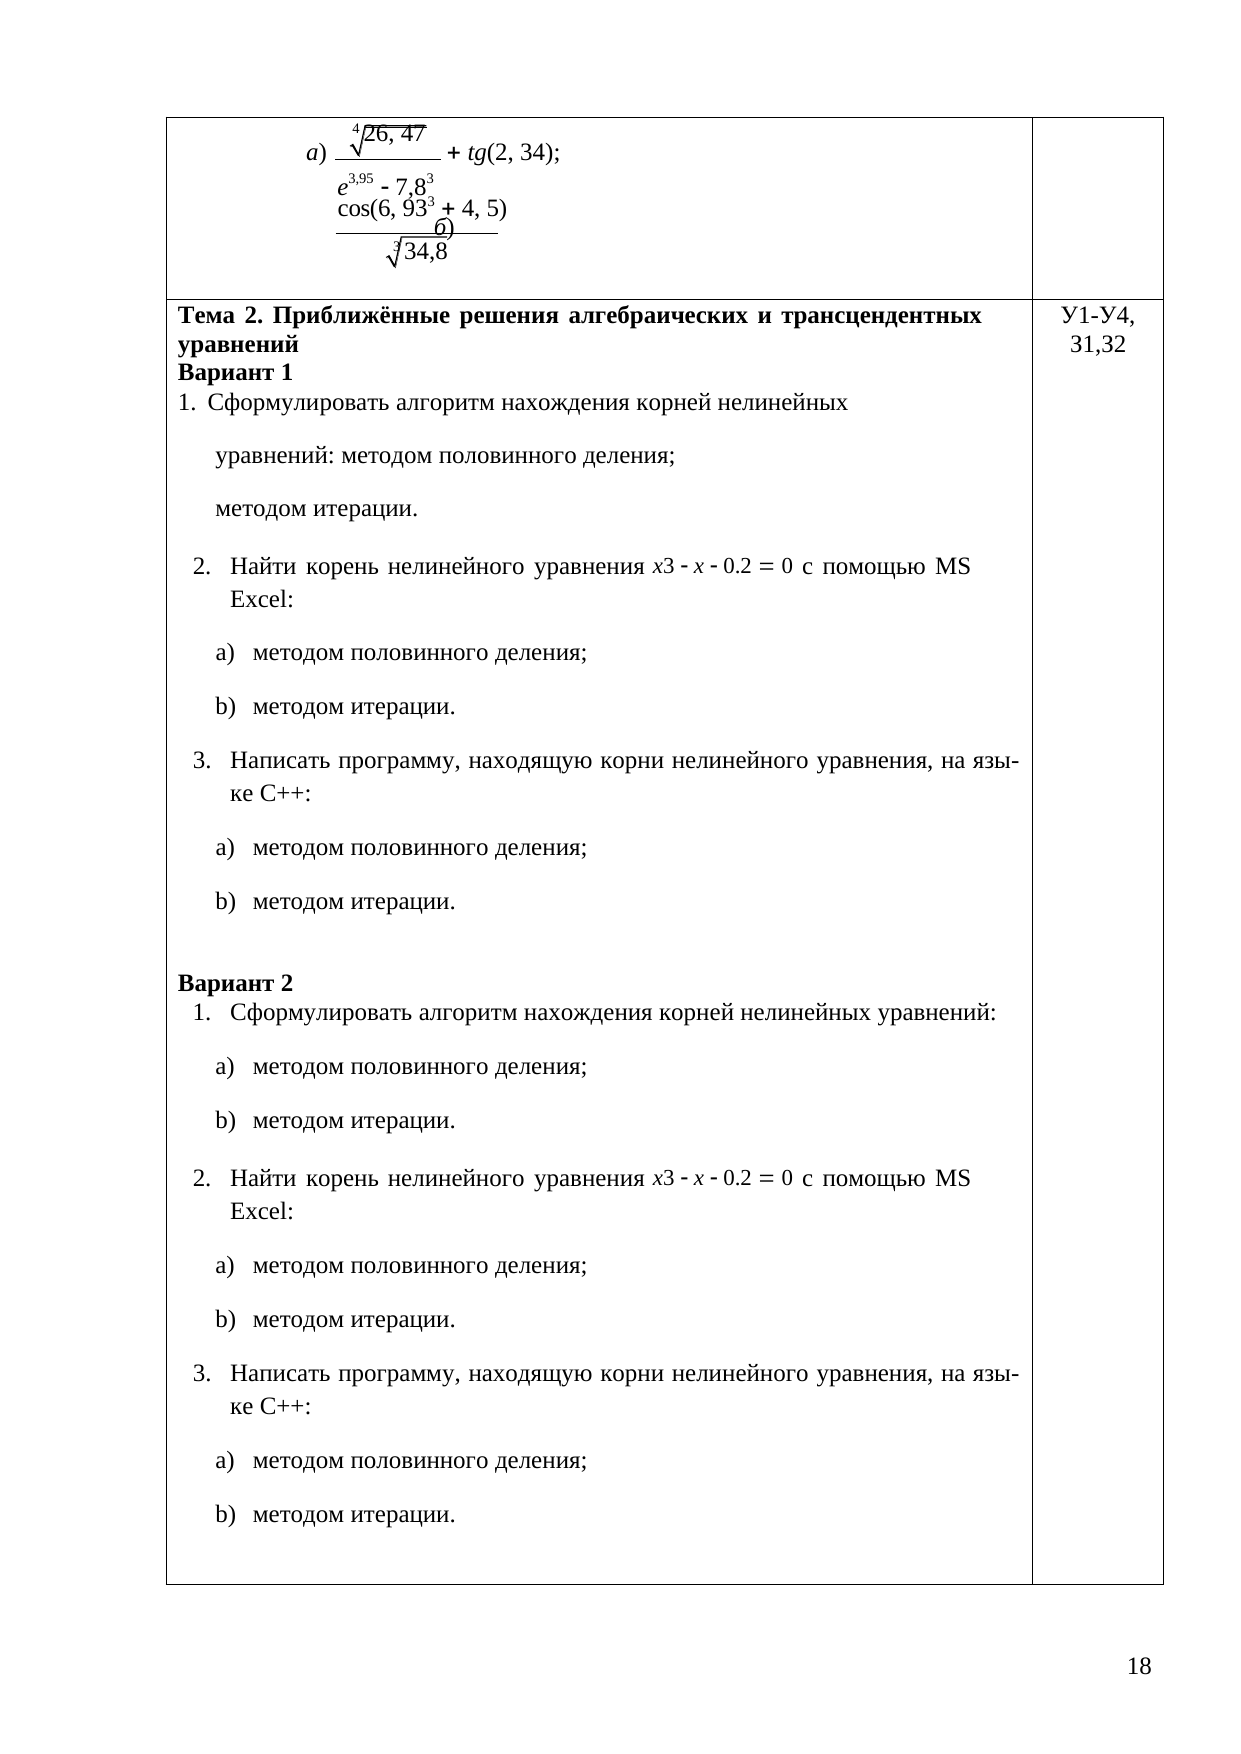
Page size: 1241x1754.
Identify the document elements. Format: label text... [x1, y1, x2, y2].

table_cell Тема 2. Приближённые решения алгебраических и трансцендентных уравнений Вариант 1 Сформулировать алгоритм нахождения корней нелинейных уравнений: методом половинного деления; методом итерации. Найти корень нелинейного уравнения x3  x  0.2  0 с помощью MS Excel: методом половинного деления; методом итерации. Написать программу, находящую корни нелинейного уравнения, на язы- ке C++: методом половинного деления; методом итерации. Вариант 2 Сформулировать алгоритм нахождения корней нелинейных уравнений: методом половинного деления; методом итерации. Найти корень нелинейного уравнения x3  x  0.2  0 с помощью MS Excel: методом половинного деления; методом итерации. Написать программу, находящую корни нелинейного уравнения, на язы- ке C++: методом половинного деления; методом итерации. [167, 300, 1032, 1584]
table_header [1033, 118, 1163, 299]
table_header 4 26, 47 а)  tg(2, 34); e3,95  7,83 cos(6, 933  4, 5) б) 3 34,8 [167, 118, 1032, 299]
table_cell У1-У4, З1,З2 [1033, 300, 1163, 1584]
